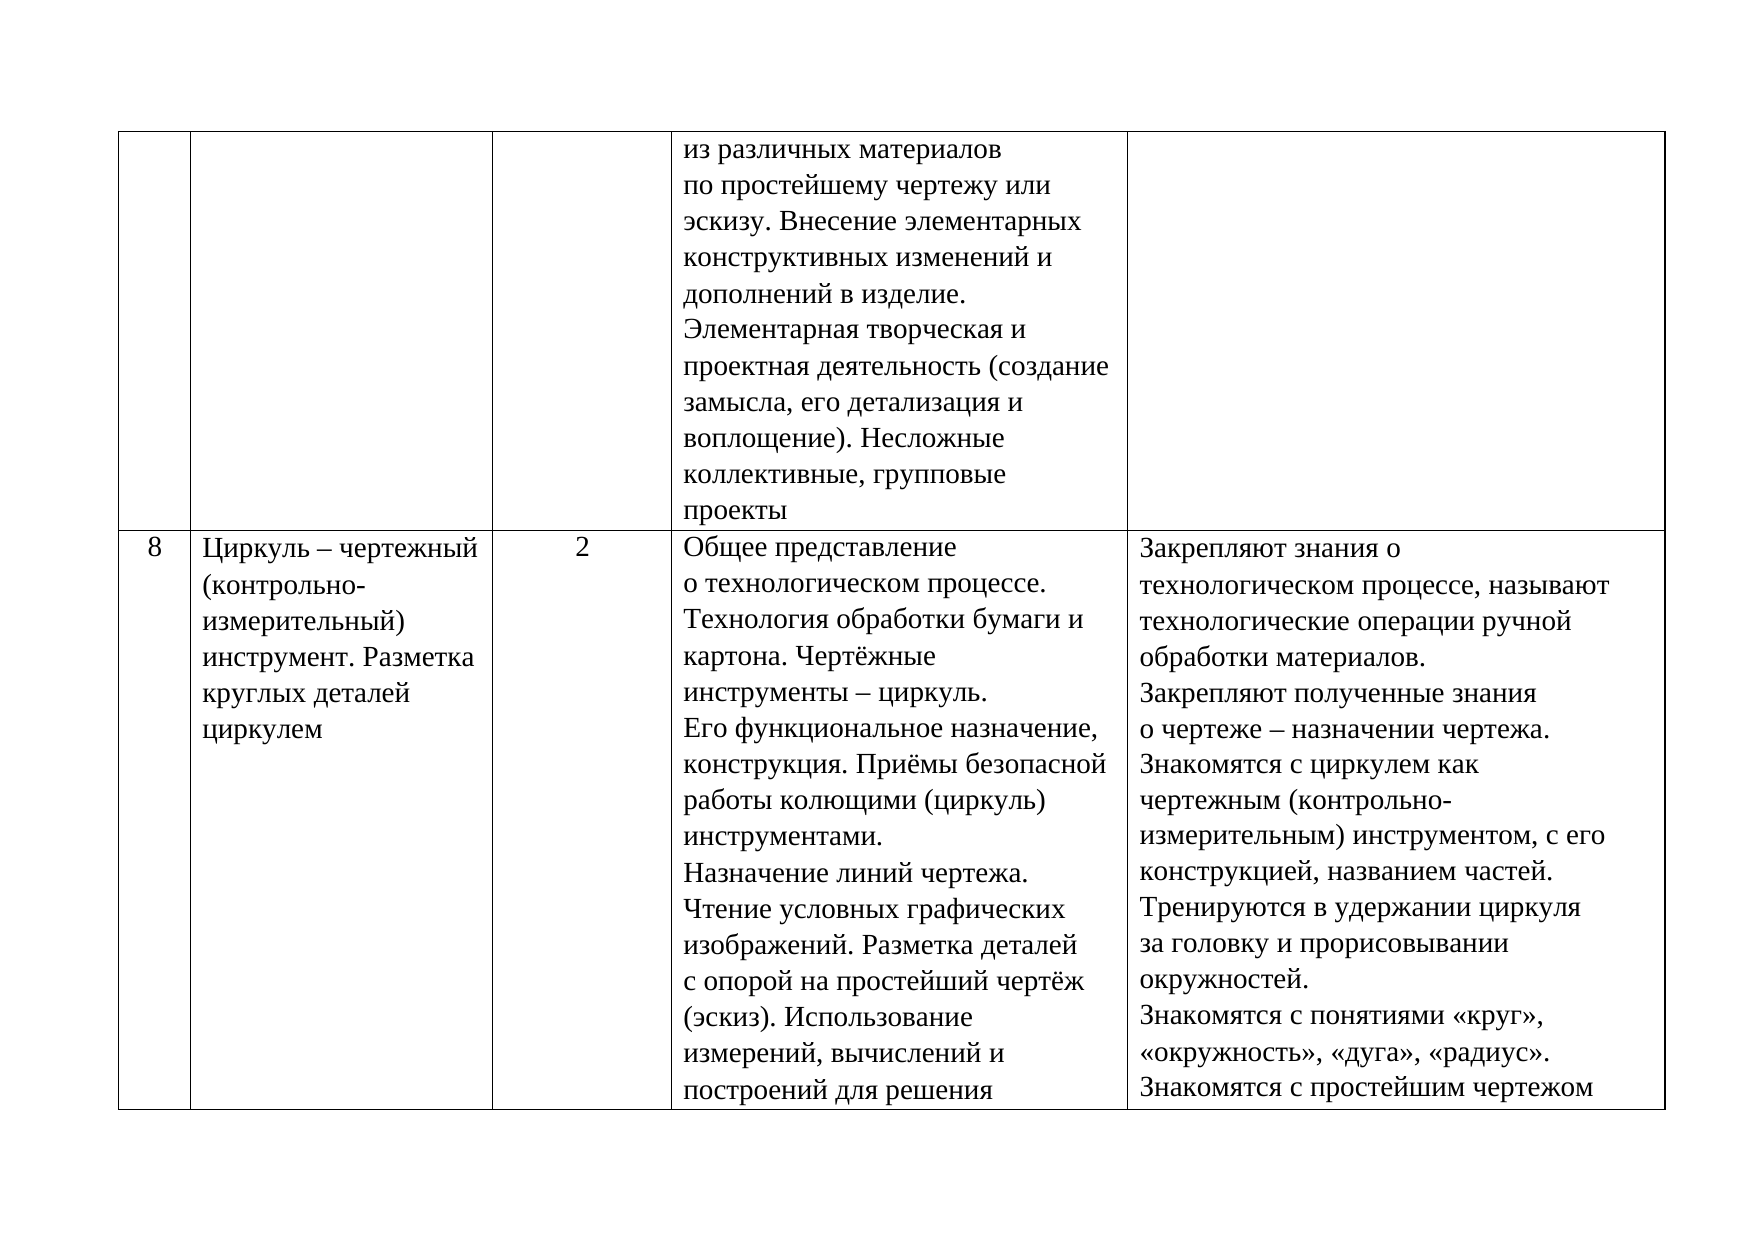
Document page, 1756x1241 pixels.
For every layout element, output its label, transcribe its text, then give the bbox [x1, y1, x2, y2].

table_header [191, 132, 492, 529]
table_cell Общее представление о технологическом процессе. Технология обработки бумаги и картона. Чертёжные инструменты – циркуль. Его функциональное назначение, конструкция. Приёмы безопасной работы колющими (циркуль) инструментами. Назначение линий чертежа. Чтение условных графических изображений. Разметка деталей с опорой на простейший чертёж (эскиз). Использование измерений, вычислений и построений для решения [672, 531, 1127, 1109]
table_cell Закрепляют знания о технологическом процессе, называют технологические операции ручной обработки материалов. Закрепляют полученные знания о чертеже – назначении чертежа. Знакомятся с циркулем как чертежным (контрольно-измерительным) инструментом, с его конструкцией, названием частей. Тренируются в удержании циркуля за головку и прорисовывании окружностей. Знакомятся с понятиями «круг», «окружность», «дуга», «радиус». Знакомятся с простейшим чертежом [1128, 531, 1664, 1109]
table_cell 8 [119, 531, 190, 1109]
table_header [119, 132, 190, 529]
table_cell Циркуль – чертежный (контрольно- измерительный) инструмент. Разметка круглых деталей циркулем [191, 531, 492, 1109]
table_header из различных материалов по простейшему чертежу или эскизу. Внесение элементарных конструктивных изменений и дополнений в изделие. Элементарная творческая и проектная деятельность (создание замысла, его детализация и воплощение). Несложные коллективные, групповые проекты [672, 132, 1127, 529]
table_header [493, 132, 671, 529]
table_header [1128, 132, 1664, 529]
table_cell 2 [493, 531, 671, 1109]
